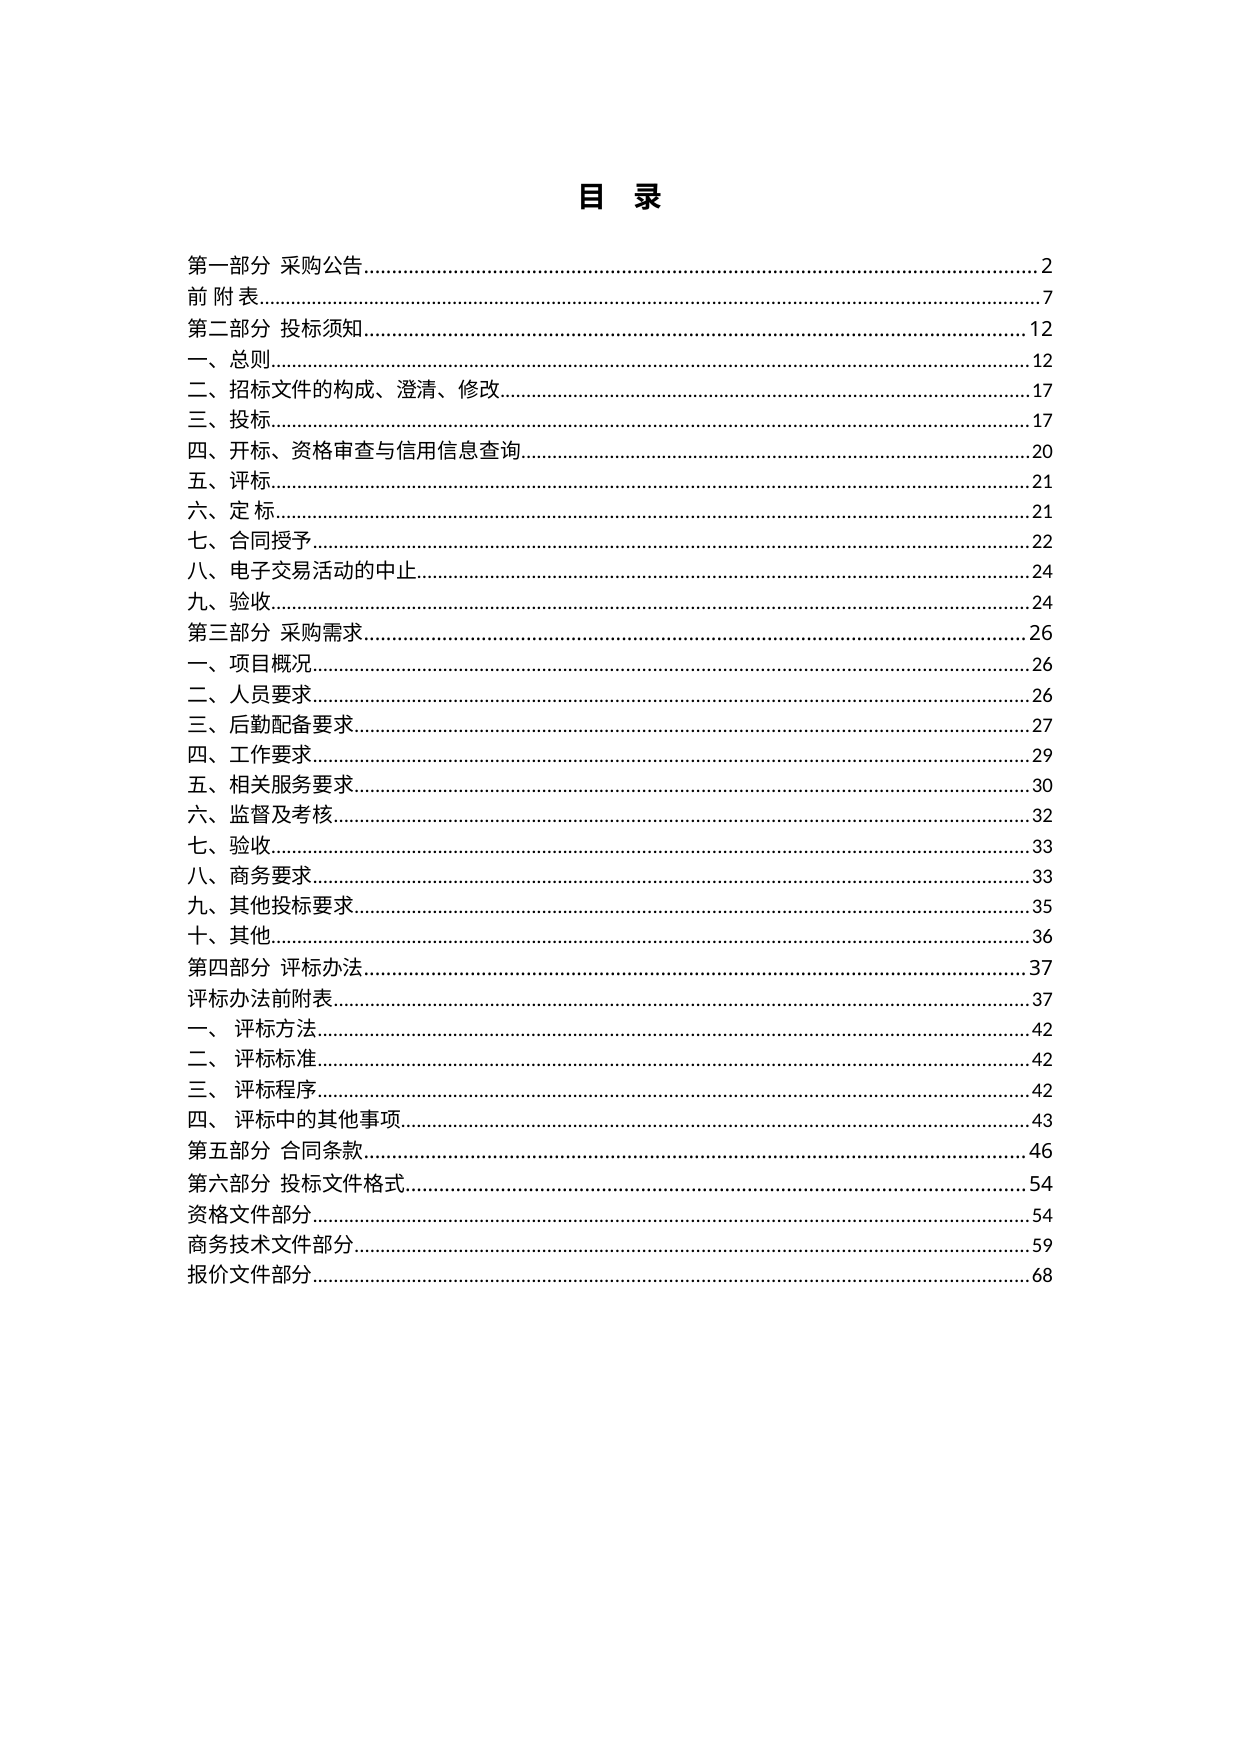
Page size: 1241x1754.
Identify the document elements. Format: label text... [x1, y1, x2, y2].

text 一、 评标方法 42 [187, 1012, 1053, 1043]
text 九、其他投标要求 35 [187, 889, 1053, 919]
text 商务技术文件部分 59 [187, 1228, 1053, 1259]
text 七、验收 33 [187, 829, 1053, 859]
text 九、验收 24 [187, 585, 1053, 615]
text 八、商务要求 33 [187, 859, 1053, 889]
text 第四部分 评标办法 37 [187, 950, 1053, 982]
text 八、电子交易活动的中止 24 [187, 555, 1053, 585]
text 七、合同授予 22 [187, 524, 1053, 555]
text 一、总则 12 [187, 343, 1053, 373]
text 二、招标文件的构成、澄清、修改 17 [187, 373, 1053, 404]
text 五、相关服务要求 30 [187, 768, 1053, 799]
text 评标办法前附表 37 [187, 982, 1053, 1012]
text 一、项目概况 26 [187, 648, 1053, 678]
text 四、工作要求 29 [187, 738, 1053, 768]
text 四、开标、资格审查与信用信息查询 20 [187, 434, 1053, 464]
text 三、 评标程序 42 [187, 1073, 1053, 1103]
text 第一部分 采购公告 2 [187, 248, 1053, 281]
text 第六部分 投标文件格式 54 [187, 1166, 1053, 1198]
text 资格文件部分 54 [187, 1198, 1053, 1228]
text 第二部分 投标须知 12 [187, 311, 1053, 343]
text 二、 评标标准 42 [187, 1043, 1053, 1073]
text 目 录 [187, 162, 1053, 227]
text 二、人员要求 26 [187, 678, 1053, 708]
text 十、其他 36 [187, 919, 1053, 950]
text 三、投标 17 [187, 404, 1053, 434]
text 第五部分 合同条款 46 [187, 1133, 1053, 1166]
text 六、定 标 21 [187, 494, 1053, 524]
text 五、评标 21 [187, 464, 1053, 494]
text 前 附 表 7 [187, 281, 1053, 311]
text 三、后勤配备要求 27 [187, 708, 1053, 738]
text 报价文件部分 68 [187, 1259, 1053, 1289]
text 四、 评标中的其他事项 43 [187, 1103, 1053, 1133]
text 六、监督及考核 32 [187, 799, 1053, 829]
text 第三部分 采购需求 26 [187, 615, 1053, 648]
